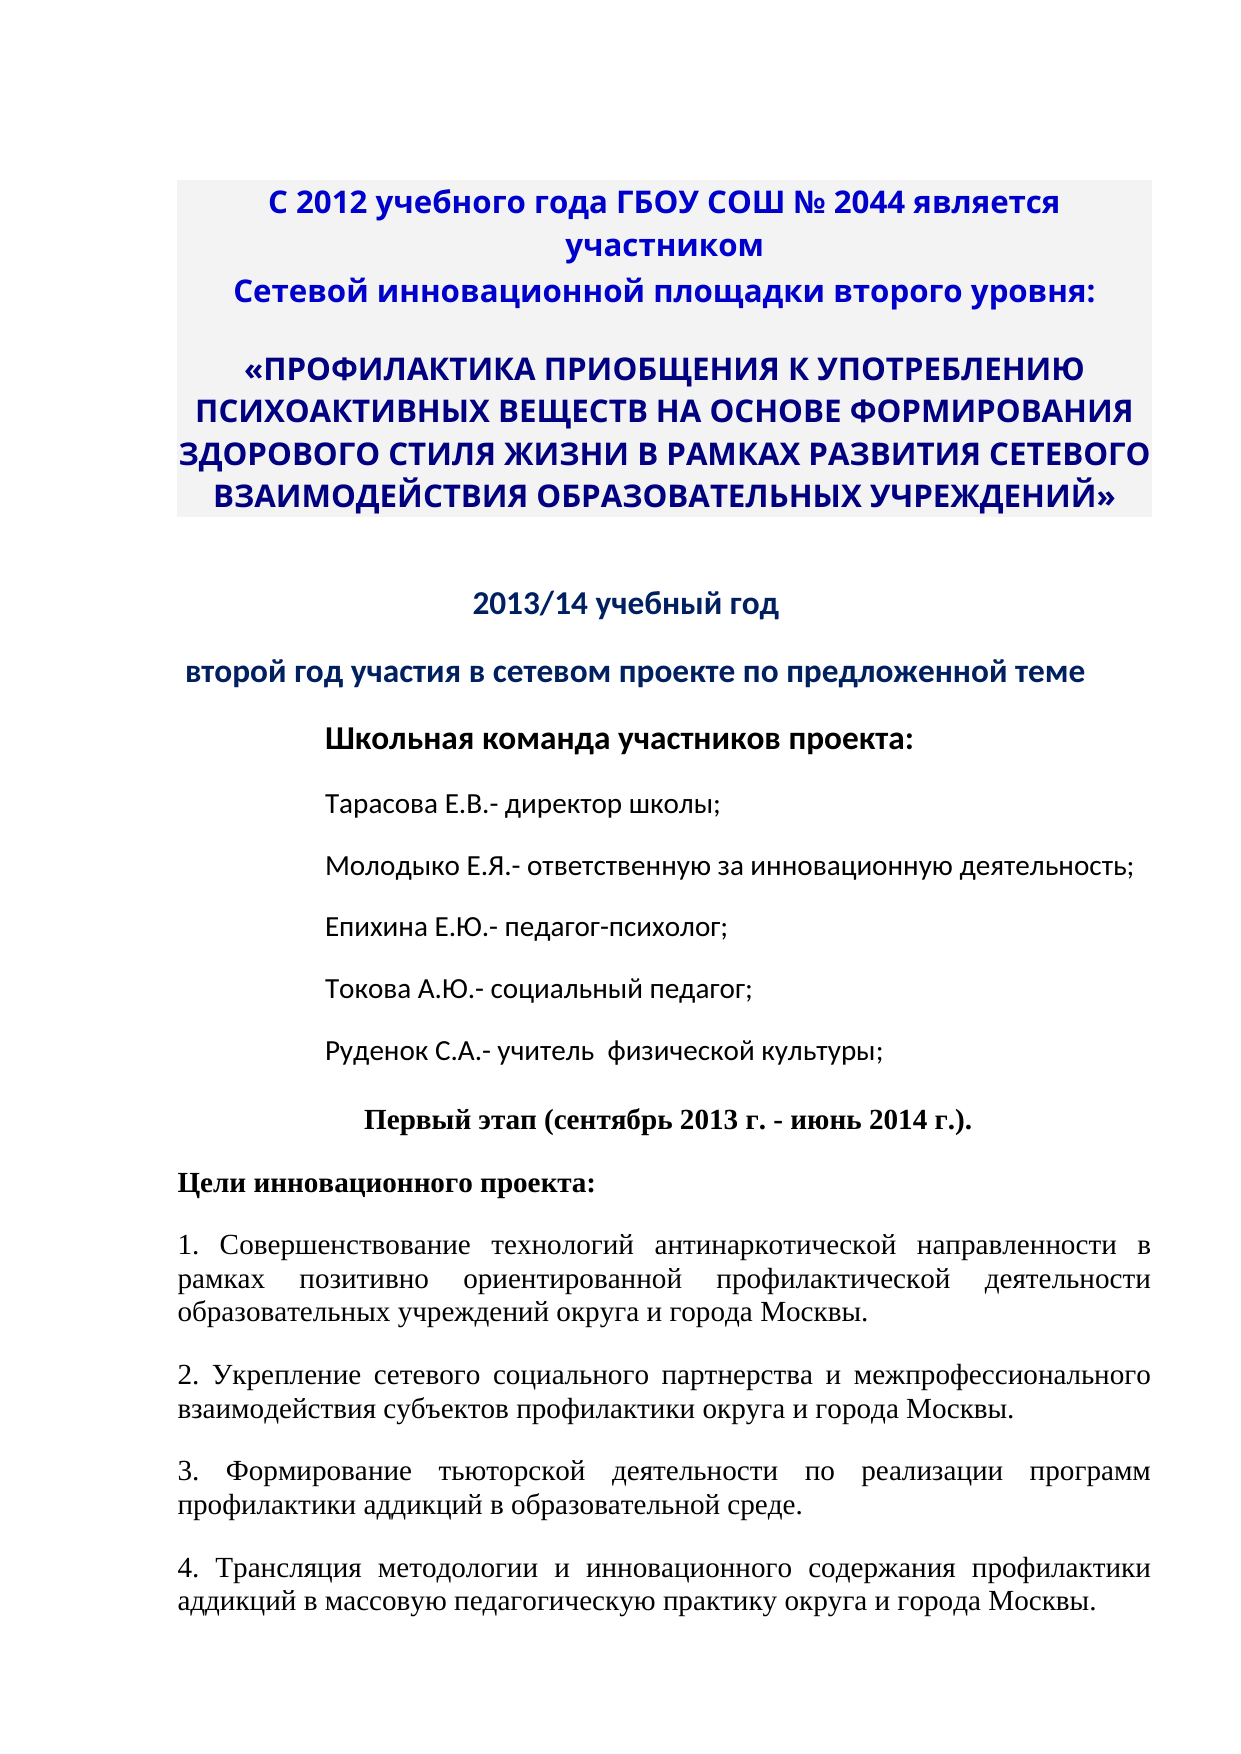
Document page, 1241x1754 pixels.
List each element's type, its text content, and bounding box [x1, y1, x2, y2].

text Молодыко Е.Я.- ответственную за инновационную деятельность; [177, 847, 1152, 882]
text Первый этап (сентябрь 2013 г. - июнь 2014 г.). [177, 1102, 1152, 1136]
text 3. Формирование тьюторской деятельности по реализации программ профилактики аддикций в образовательной среде. [177, 1453, 1152, 1521]
text второй год участия в сетевом проекте по предложенной теме [177, 650, 1152, 690]
text Тарасова Е.В.- директор школы; [177, 785, 1152, 821]
text Руденок С.А.- учитель физической культуры; [177, 1032, 1152, 1068]
text Цели инновационного проекта: [177, 1165, 1152, 1198]
text 2013/14 учебный год [177, 582, 1152, 623]
text 1. Совершенствование технологий антинаркотической направленности в рамках позитивно ориентированной профилактической деятельности образовательных учреждений округа и города Москвы. [177, 1227, 1152, 1328]
text Сетевой инновационной площадки второго уровня: [177, 268, 1152, 311]
text 2. Укрепление сетевого социального партнерства и межпрофессионального взаимодействия субъектов профилактики округа и города Москвы. [177, 1357, 1152, 1424]
text «ПРОФИЛАКТИКА ПРИОБЩЕНИЯ К УПОТРЕБЛЕНИЮ ПСИХОАКТИВНЫХ ВЕЩЕСТВ НА ОСНОВЕ ФОРМИРОВАНИЯ ЗДОРОВОГО СТИЛЯ ЖИЗНИ В РАМКАХ РАЗВИТИЯ СЕТЕВОГО ВЗАИМОДЕЙСТВИЯ ОБРАЗОВАТЕЛЬНЫХ УЧРЕЖДЕНИЙ» [177, 346, 1152, 517]
text С 2012 учебного года ГБОУ СОШ № 2044 является участником [177, 180, 1152, 265]
text 4. Трансляция методологии и инновационного содержания профилактики аддикций в массовую педагогическую практику округа и города Москвы. [177, 1550, 1152, 1617]
text Епихина Е.Ю.- педагог-психолог; [177, 908, 1152, 944]
text Школьная команда участников проекта: [177, 717, 1152, 758]
text Токова А.Ю.- социальный педагог; [177, 970, 1152, 1006]
